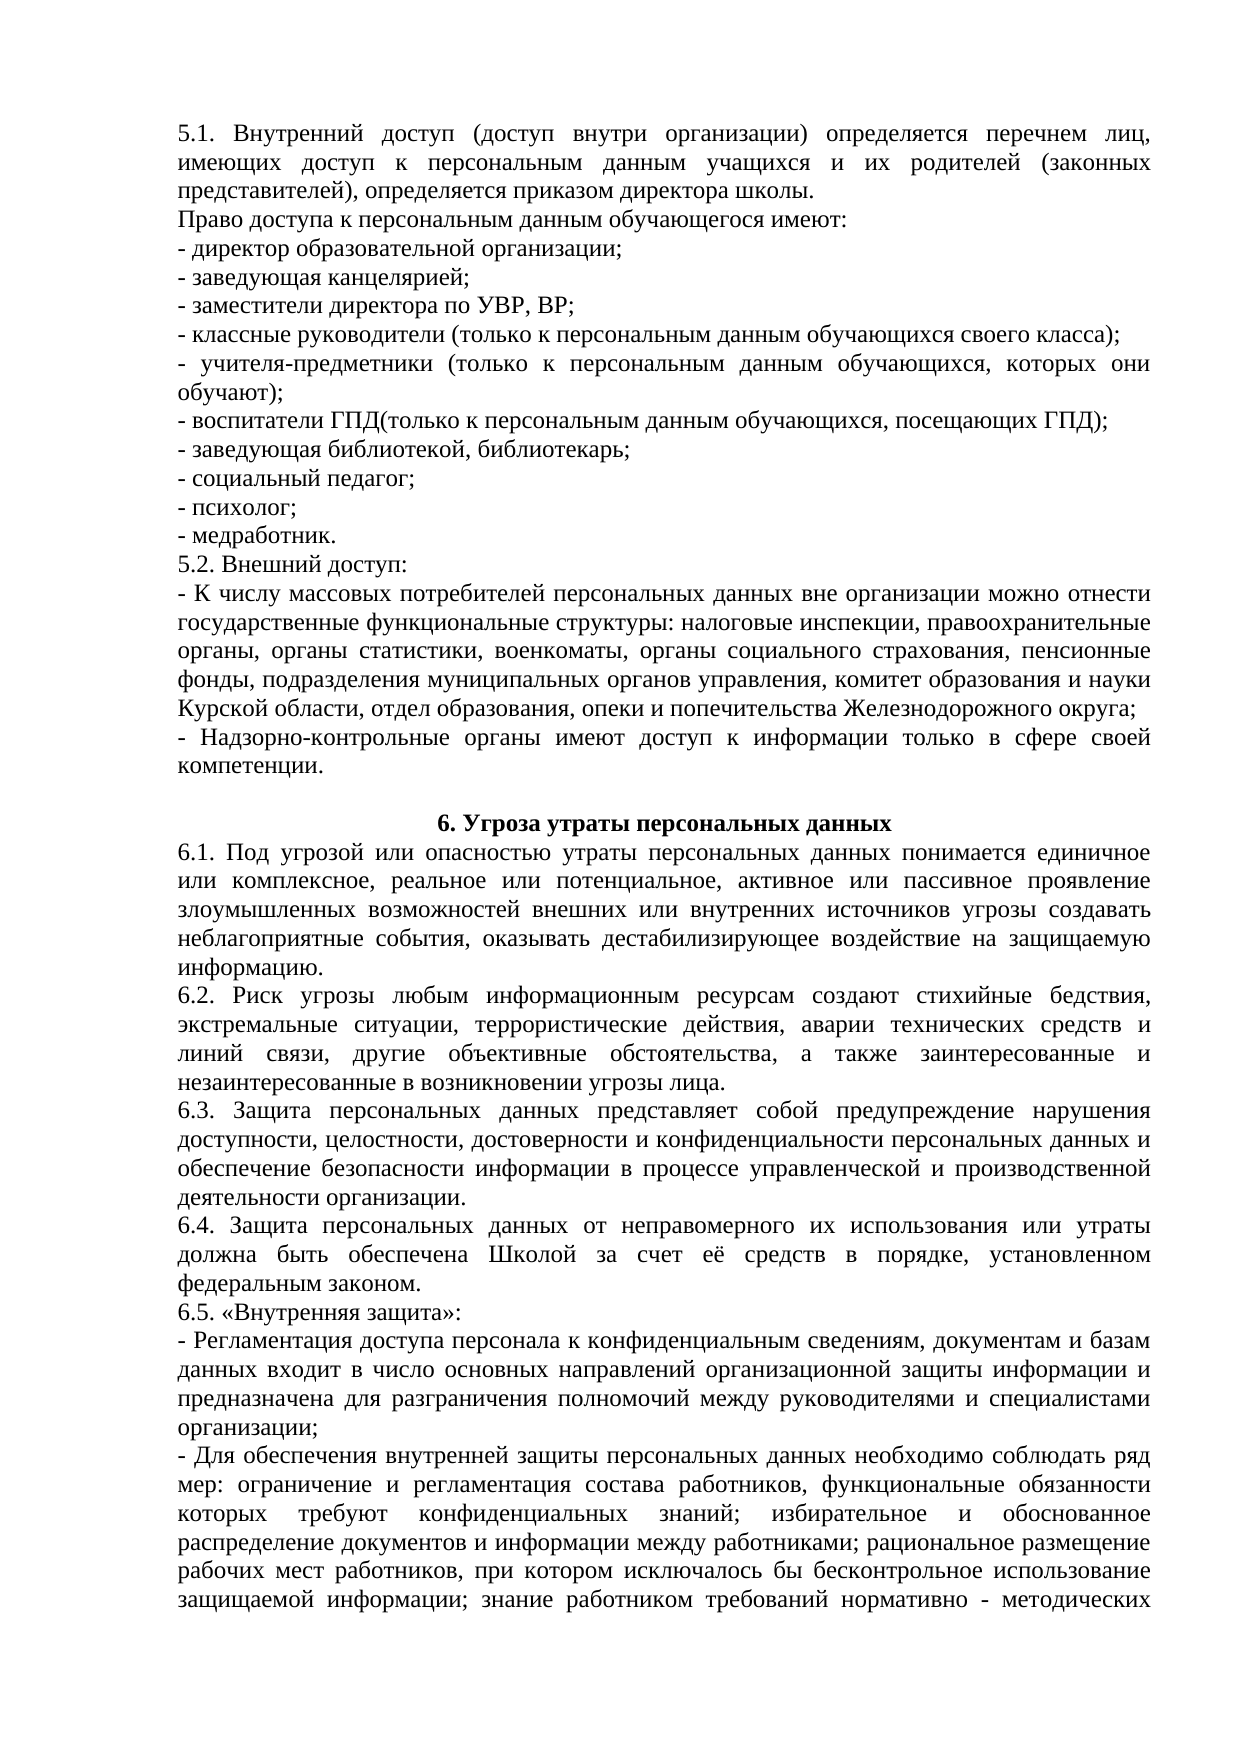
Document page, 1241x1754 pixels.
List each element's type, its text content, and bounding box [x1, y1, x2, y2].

text 6.5. «Внутренняя защита»: [177, 1297, 1152, 1326]
text - классные руководители (только к персональным данным обучающихся своего класса); [177, 319, 1152, 348]
text 5.1. Внутренний доступ (доступ внутри организации) определяется перечнем лиц, имеющих доступ к персональным данным учащихся и их родителей (законных представителей), определяется приказом директора школы. [177, 118, 1152, 204]
text - директор образовательной организации; [177, 233, 1152, 262]
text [177, 1441, 1152, 1613]
text - воспитатели ГПД(только к персональным данным обучающихся, посещающих ГПД); [177, 406, 1152, 434]
text 6.1. Под угрозой или опасностью утраты персональных данных понимается единичное или комплексное, реальное или потенциальное, активное или пассивное проявление злоумышленных возможностей внешних или внутренних источников угрозы создавать неблагоприятные события, оказывать дестабилизирующее воздействие на защищаемую информацию. [177, 837, 1152, 981]
text - медработник. [177, 521, 1152, 549]
text - заместители директора по УВР, ВР; [177, 291, 1152, 319]
text 6.3. Защита персональных данных представляет собой предупреждение нарушения доступности, целостности, достоверности и конфиденциальности персональных данных и обеспечение безопасности информации в процессе управленческой и производственной деятельности организации. [177, 1096, 1152, 1211]
text - Надзорно-контрольные органы имеют доступ к информации только в сфере своей компетенции. [177, 722, 1152, 779]
text - заведующая канцелярией; [177, 262, 1152, 291]
text - К числу массовых потребителей персональных данных вне организации можно отнести государственные функциональные структуры: налоговые инспекции, правоохранительные органы, органы статистики, военкоматы, органы социального страхования, пенсионные фонды, подразделения муниципальных органов управления, комитет образования и науки Курской области, отдел образования, опеки и попечительства Железнодорожного округа; [177, 578, 1152, 722]
text Право доступа к персональным данным обучающегося имеют: [177, 204, 1152, 233]
text - заведующая библиотекой, библиотекарь; [177, 434, 1152, 463]
text - учителя-предметники (только к персональным данным обучающихся, которых они обучают); [177, 348, 1152, 406]
text 6.2. Риск угрозы любым информационным ресурсам создают стихийные бедствия, экстремальные ситуации, террористические действия, аварии технических средств и линий связи, другие объективные обстоятельства, а также заинтересованные и незаинтересованные в возникновении угрозы лица. [177, 981, 1152, 1096]
text - социальный педагог; [177, 463, 1152, 492]
text 5.2. Внешний доступ: [177, 549, 1152, 578]
text - психолог; [177, 492, 1152, 521]
text 6. Угроза утраты персональных данных [177, 808, 1152, 837]
text - Регламентация доступа персонала к конфиденциальным сведениям, документам и базам данных входит в число основных направлений организационной защиты информации и предназначена для разграничения полномочий между руководителями и специалистами организации; [177, 1326, 1152, 1441]
text 6.4. Защита персональных данных от неправомерного их использования или утраты должна быть обеспечена Школой за счет её средств в порядке, установленном федеральным законом. [177, 1211, 1152, 1297]
